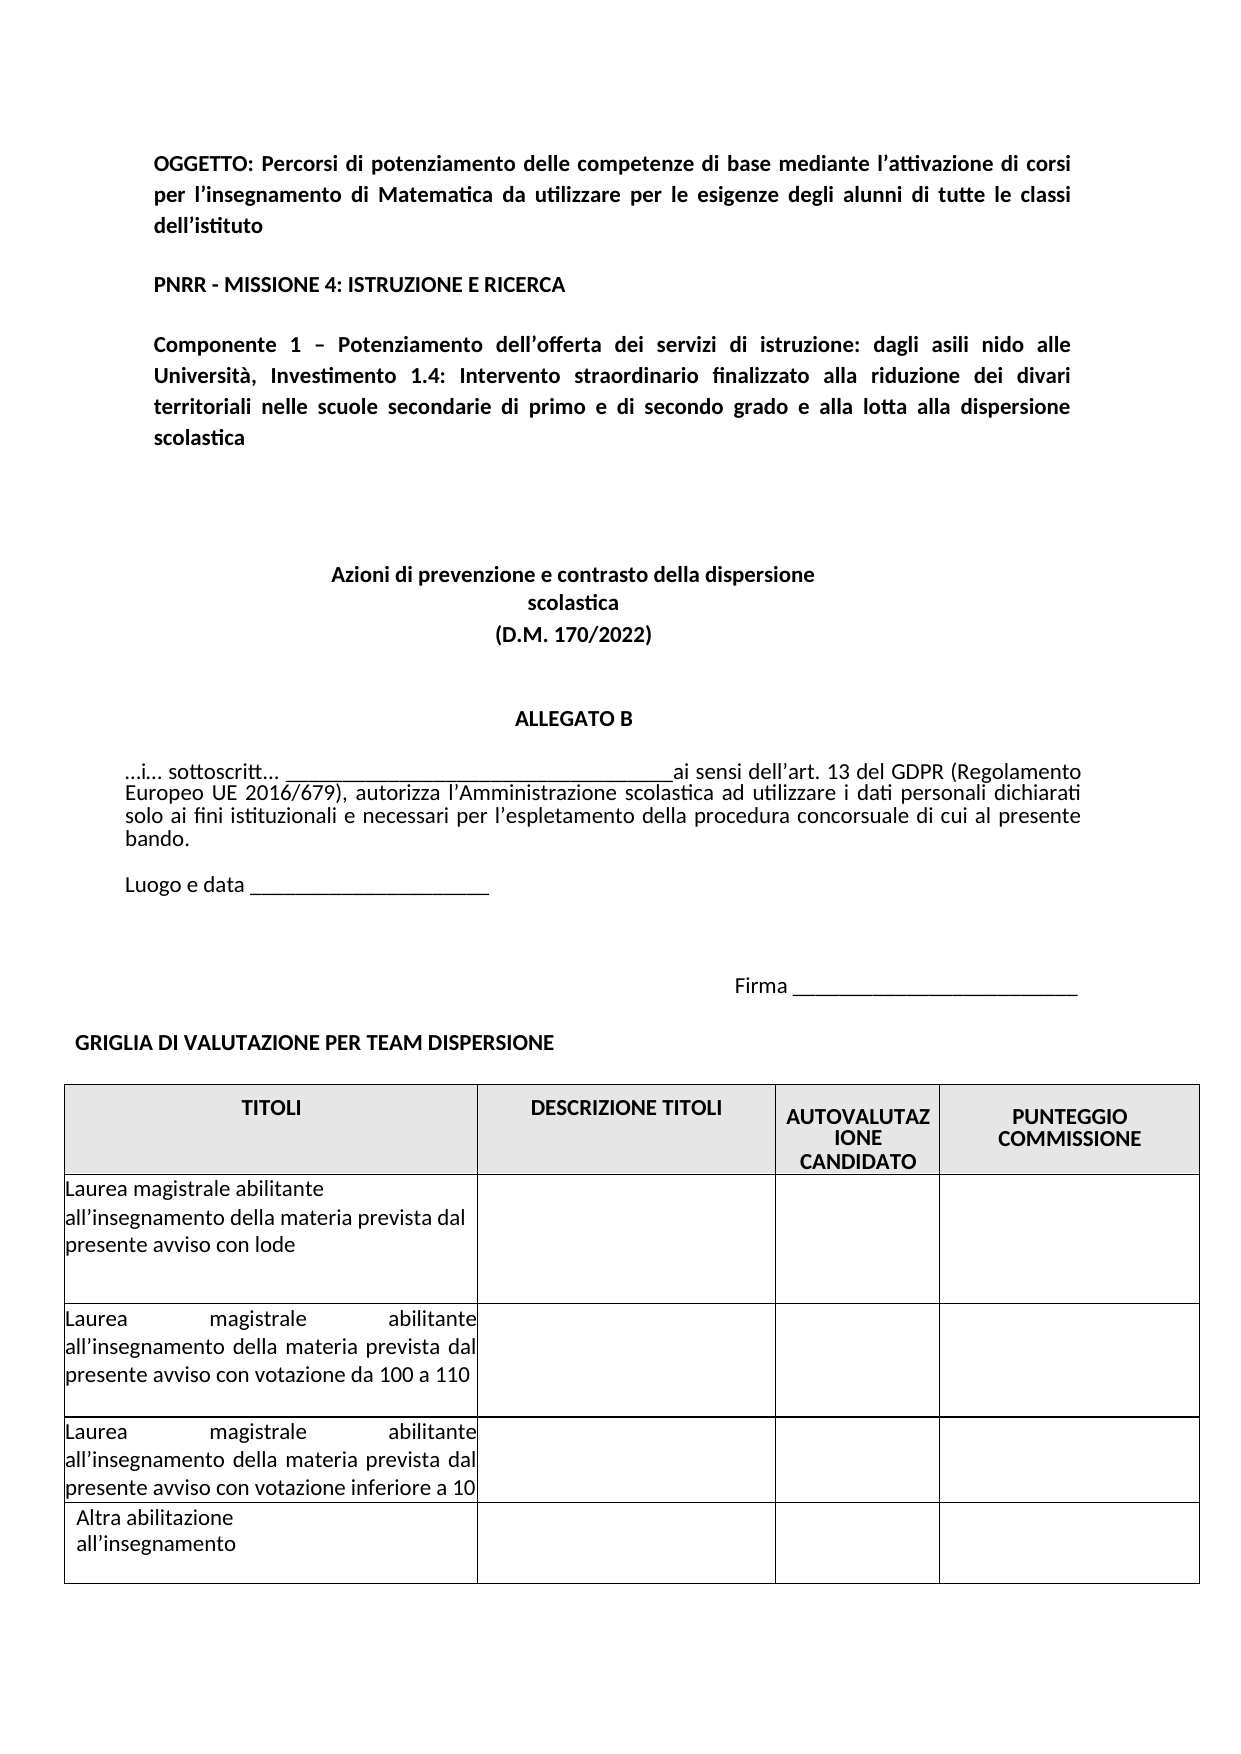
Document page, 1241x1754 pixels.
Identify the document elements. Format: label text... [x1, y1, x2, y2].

table_cell Altra abilitazione all’insegnamento [65, 1503, 477, 1583]
table_header TITOLI [65, 1085, 477, 1173]
table_cell [478, 1304, 775, 1416]
table_cell [478, 1418, 775, 1502]
text GRIGLIA DI VALUTAZIONE PER TEAM DISPERSIONE [75, 1028, 1024, 1056]
table_header DESCRIZIONE TITOLI [478, 1085, 775, 1173]
table_cell Laurea magistrale abilitante all’insegnamento della materia prevista dal presente avviso con votazione inferiore a 10 [65, 1418, 477, 1502]
table_cell Laurea magistrale abilitante all’insegnamento della materia prevista dal presente avviso con votazione da 100 a 110 [65, 1304, 477, 1416]
table_header PUNTEGGIO COMMISSIONE [940, 1085, 1199, 1173]
table_cell [478, 1175, 775, 1303]
table_cell [478, 1503, 775, 1583]
table_header AUTOVALUTAZIONE CANDIDATO [776, 1085, 939, 1173]
table_cell [776, 1304, 939, 1416]
table_cell [940, 1503, 1199, 1583]
text (D.M. 170/2022) [303, 620, 844, 648]
text Luogo e data _____________________ [125, 874, 1083, 897]
text Azioni di prevenzione e contrasto della dispersione scolastica [303, 560, 843, 616]
table_cell [776, 1175, 939, 1303]
text …i… sottoscritt... __________________________________ai sensi dell’art. 13 del GDPR (Regolamento Europeo UE 2016/679), autorizza l’Amministrazione scolastica ad utilizzare i dati personali dichiarati solo ai fini istituzionali e necessari per l’espletamento della procedura concorsuale di cui al presente bando. [125, 761, 1083, 852]
text PNRR - MISSIONE 4: ISTRUZIONE E RICERCA [153, 270, 1083, 298]
text OGGETTO: Percorsi di potenziamento delle competenze di base mediante l’attivazione di corsi per l’insegnamento di Matematica da utilizzare per le esigenze degli alunni di tutte le classi dell’istituto [153, 149, 1072, 239]
table_cell [940, 1175, 1199, 1303]
table_cell [940, 1304, 1199, 1416]
table_cell [776, 1503, 939, 1583]
text Firma _________________________ [52, 971, 1083, 999]
table_cell [940, 1418, 1199, 1502]
text ALLEGATO B [155, 704, 843, 732]
text Componente 1 – Potenziamento dell’offerta dei servizi di istruzione: dagli asili nido alle Università, Investimento 1.4: Intervento straordinario finalizzato alla riduzione dei divari territoriali nelle scuole secondarie di primo e di secondo grado e alla lotta alla dispersione scolastica [153, 330, 1072, 451]
table_cell [776, 1418, 939, 1502]
table_cell Laurea magistrale abilitante all’insegnamento della materia prevista dal presente avviso con lode [65, 1175, 477, 1303]
